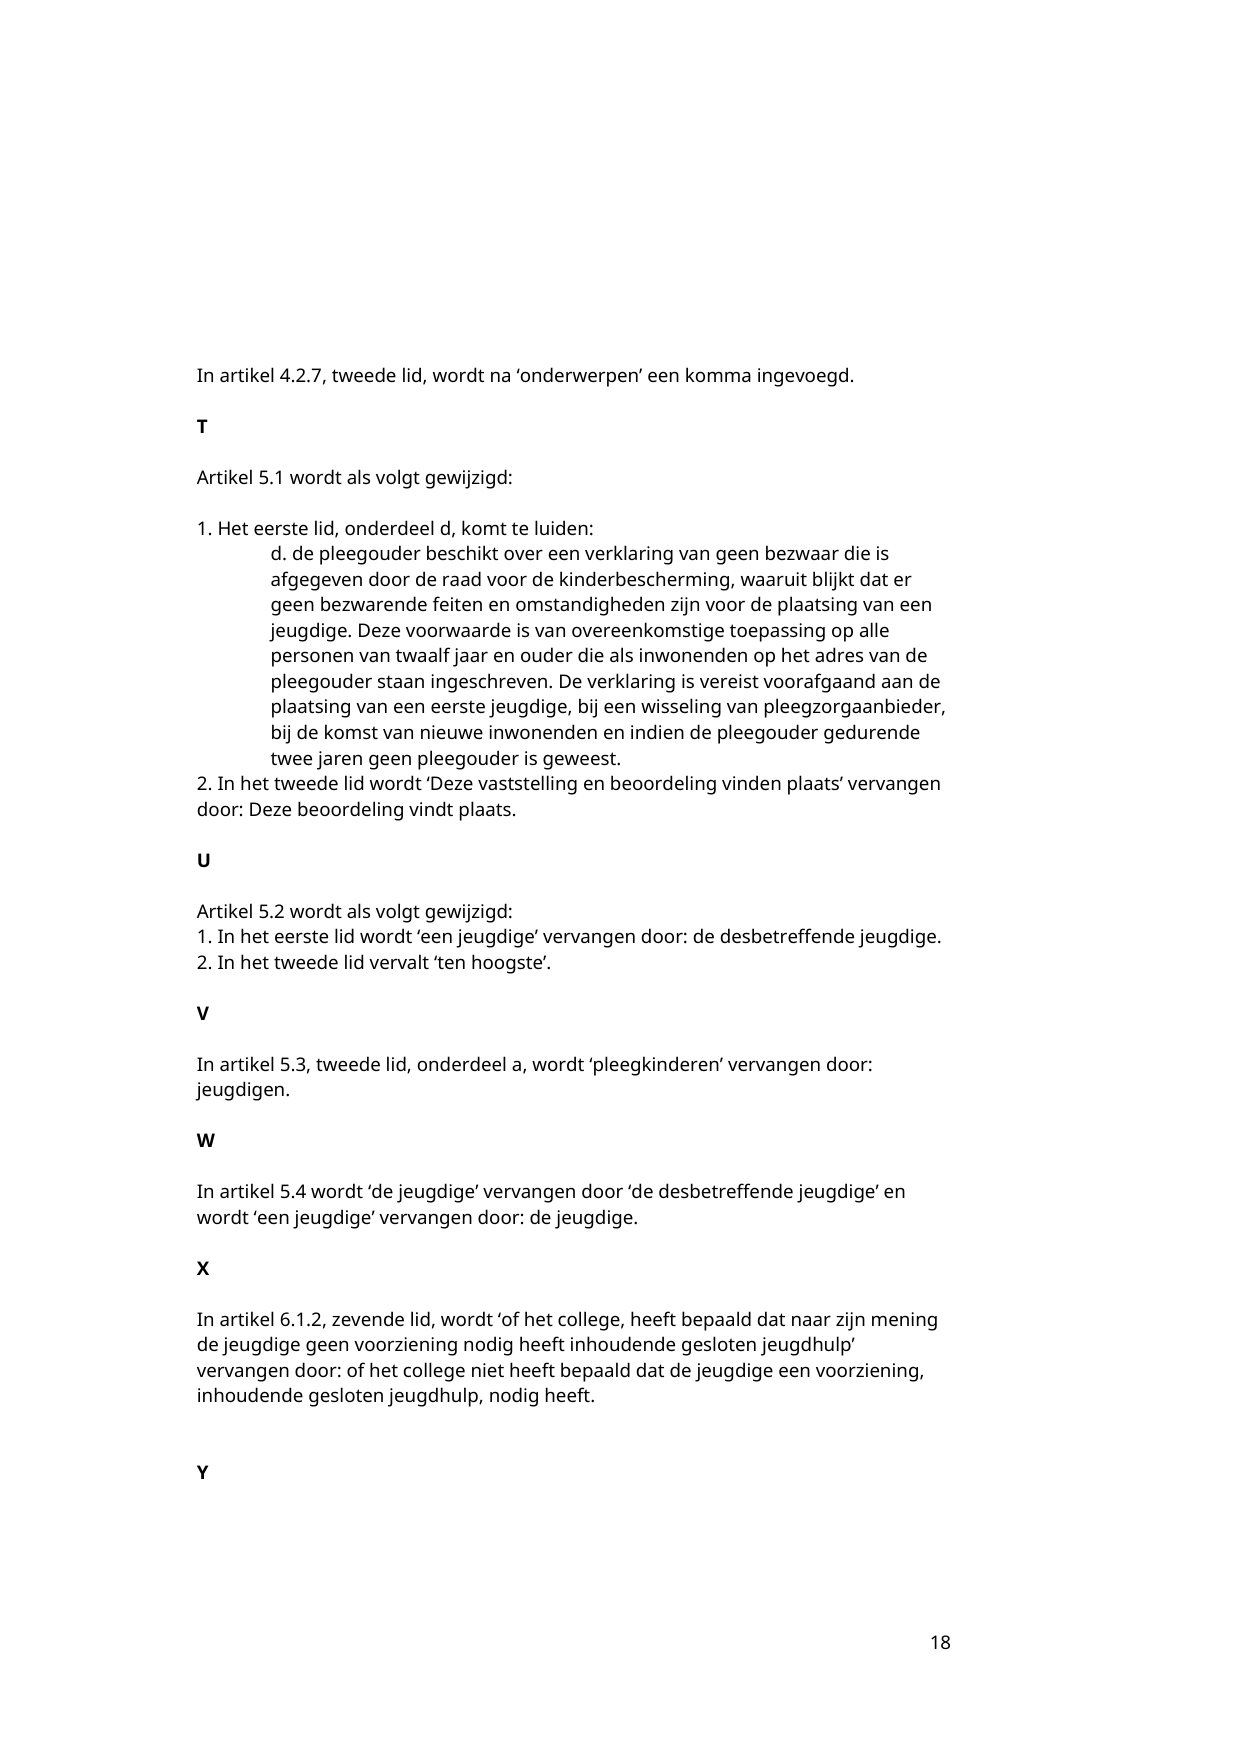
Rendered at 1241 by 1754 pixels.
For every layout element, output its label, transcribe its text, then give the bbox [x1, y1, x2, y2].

text In artikel 5.3, tweede lid, onderdeel a, wordt ‘pleegkinderen’ vervangen door: jeugdigen. [197, 1051, 951, 1102]
text 2. In het tweede lid wordt ‘Deze vaststelling en beoordeling vinden plaats’ vervangen door: Deze beoordeling vindt plaats. [197, 770, 951, 821]
text U [197, 847, 951, 872]
text 2. In het tweede lid vervalt ‘ten hoogste’. [197, 949, 951, 974]
text X [197, 1255, 951, 1281]
text 1. In het eerste lid wordt ‘een jeugdige’ vervangen door: de desbetreffende jeugdige. [197, 923, 951, 949]
text 1. Het eerste lid, onderdeel d, komt te luiden: [197, 515, 951, 541]
text Y [197, 1459, 951, 1485]
text W [197, 1128, 951, 1153]
text Artikel 5.2 wordt als volgt gewijzigd: [197, 898, 951, 923]
text V [197, 1000, 951, 1026]
text In artikel 5.4 wordt ‘de jeugdige’ vervangen door ‘de desbetreffende jeugdige’ en wordt ‘een jeugdige’ vervangen door: de jeugdige. [197, 1179, 951, 1230]
text Artikel 5.1 wordt als volgt gewijzigd: [197, 464, 951, 489]
text In artikel 4.2.7, tweede lid, wordt na ‘onderwerpen’ een komma ingevoegd. [197, 362, 951, 387]
text T [197, 413, 951, 438]
text d. de pleegouder beschikt over een verklaring van geen bezwaar die is afgegeven door de raad voor de kinderbescherming, waaruit blijkt dat er geen bezwarende feiten en omstandigheden zijn voor de plaatsing van een jeugdige. Deze voorwaarde is van overeenkomstige toepassing op alle personen van twaalf jaar en ouder die als inwonenden op het adres van de pleegouder staan ingeschreven. De verklaring is vereist voorafgaand aan de plaatsing van een eerste jeugdige, bij een wisseling van pleegzorgaanbieder, bij de komst van nieuwe inwonenden en indien de pleegouder gedurende twee jaren geen pleegouder is geweest. [270, 541, 951, 770]
text In artikel 6.1.2, zevende lid, wordt ‘of het college, heeft bepaald dat naar zijn mening de jeugdige geen voorziening nodig heeft inhoudende gesloten jeugdhulp’ vervangen door: of het college niet heeft bepaald dat de jeugdige een voorziening, inhoudende gesloten jeugdhulp, nodig heeft. [197, 1306, 951, 1408]
